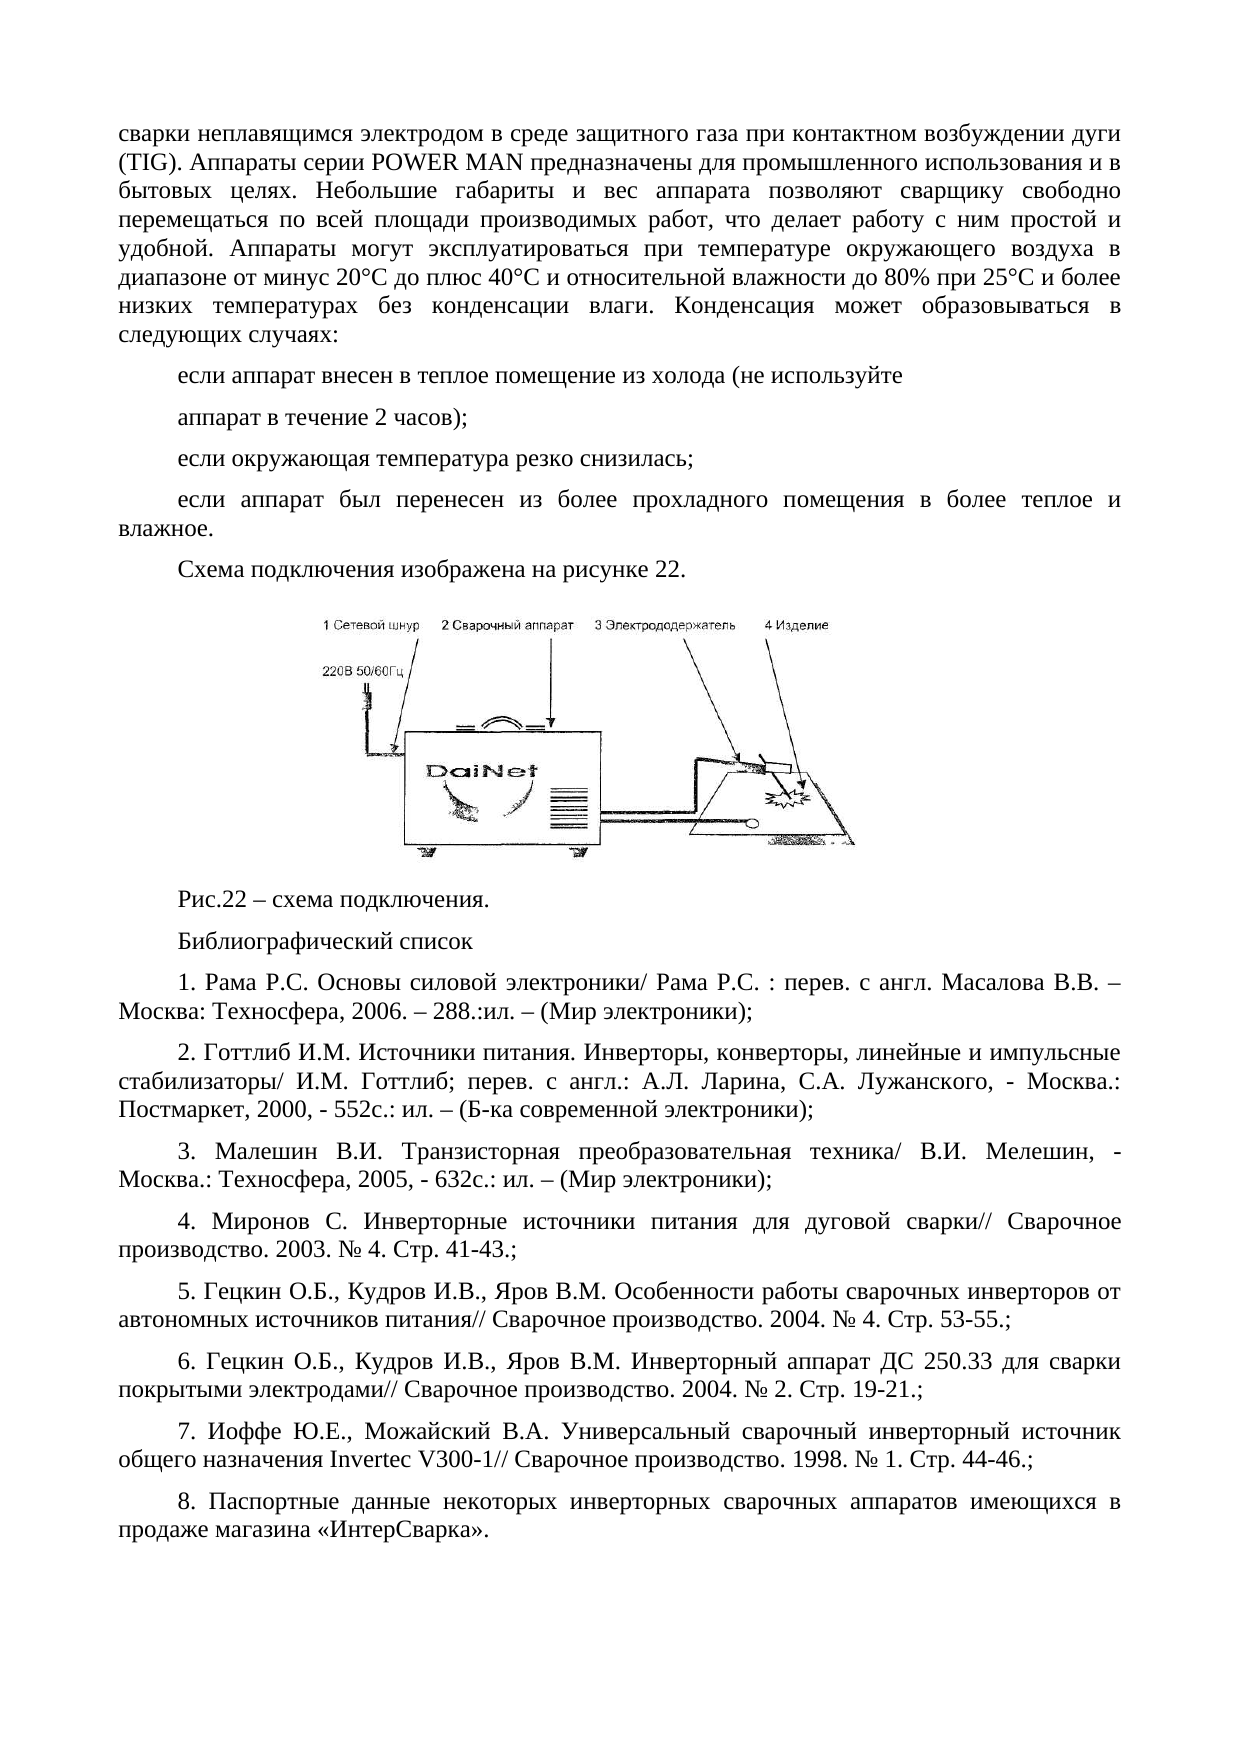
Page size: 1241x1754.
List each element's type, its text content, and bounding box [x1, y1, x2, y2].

text 2. Готтлиб И.М. Источники питания. Инверторы, конверторы, линейные и импульсные стабилизаторы/ И.М. Готтлиб; перев. с англ.: А.Л. Ларина, С.А. Лужанского, - Москва.: Постмаркет, 2000, - 552с.: ил. – (Б-ка современной электроники); [118, 1037, 1122, 1123]
text если аппарат внесен в теплое помещение из холода (не используйте [118, 361, 1122, 389]
text 3. Малешин В.И. Транзисторная преобразовательная техника/ В.И. Мелешин, - Москва.: Техносфера, 2005, - 632с.: ил. – (Мир электроники); [118, 1136, 1122, 1193]
text 8. Паспортные данные некоторых инверторных сварочных аппаратов имеющихся в продаже магазина «ИнтерСварка». [118, 1486, 1122, 1543]
picture [305, 609, 869, 872]
text 5. Гецкин О.Б., Кудров И.В., Яров В.М. Особенности работы сварочных инверторов от автономных источников питания// Сварочное производство. 2004. № 4. Стр. 53-55.; [118, 1276, 1122, 1333]
text 4. Миронов С. Инверторные источники питания для дуговой сварки// Сварочное производство. 2003. № 4. Стр. 41-43.; [118, 1206, 1122, 1263]
text 7. Иоффе Ю.Е., Можайский В.А. Универсальный сварочный инверторный источник общего назначения Invertec V300-1// Сварочное производство. 1998. № 1. Стр. 44-46.; [118, 1416, 1122, 1473]
text 1. Рама Р.С. Основы силовой электроники/ Рама Р.С. : перев. с англ. Масалова В.В. – Москва: Техносфера, 2006. – 288.:ил. – (Мир электроники); [118, 967, 1122, 1024]
text Схема подключения изображена на рисунке 22. [118, 554, 1122, 583]
text Библиографический список [118, 926, 1122, 954]
text если аппарат был перенесен из более прохладного помещения в более теплое и влажное. [118, 484, 1122, 542]
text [118, 118, 1122, 348]
text если окружающая температура резко снизилась; [118, 443, 1122, 472]
text аппарат в течение 2 часов); [118, 402, 1122, 431]
text 6. Гецкин О.Б., Кудров И.В., Яров В.М. Инверторный аппарат ДС 250.33 для сварки покрытыми электродами// Сварочное производство. 2004. № 2. Стр. 19-21.; [118, 1346, 1122, 1403]
